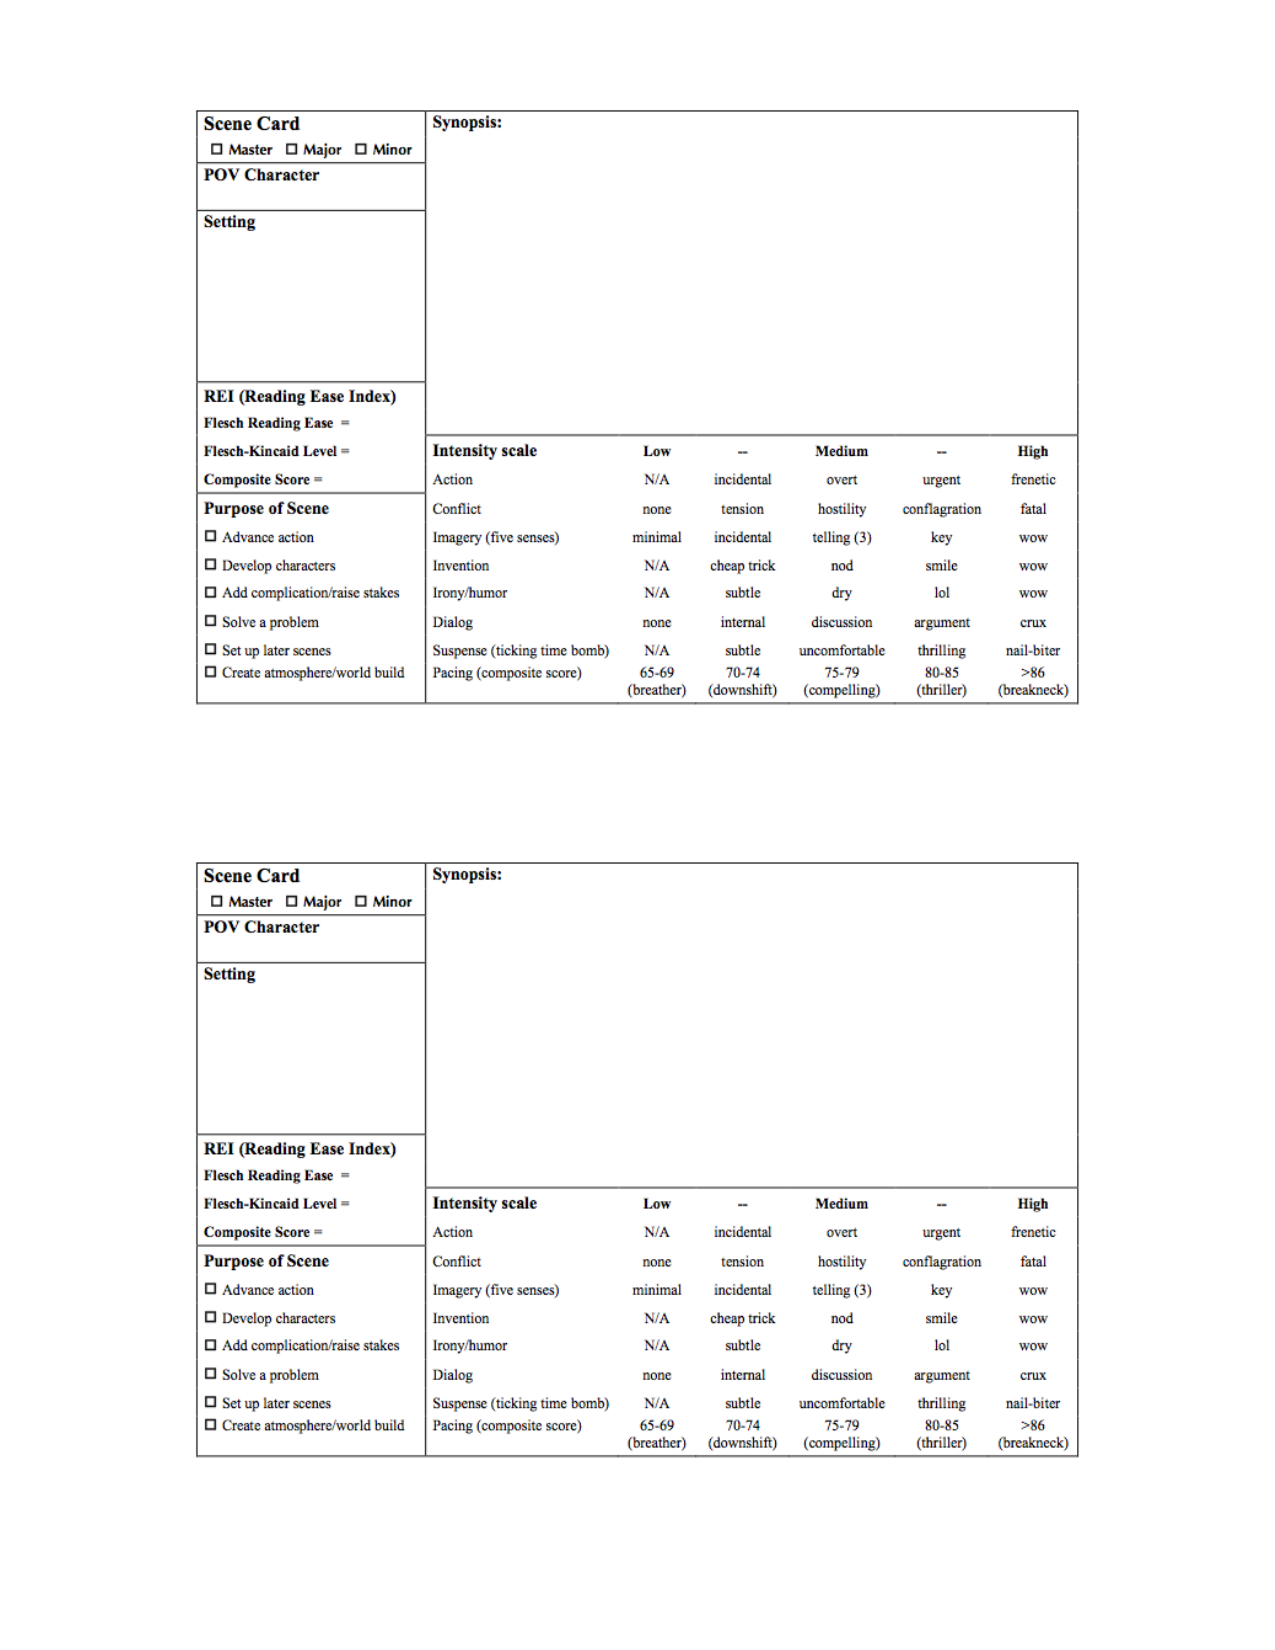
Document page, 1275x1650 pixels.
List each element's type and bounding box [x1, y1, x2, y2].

picture [151, 45, 1124, 1550]
